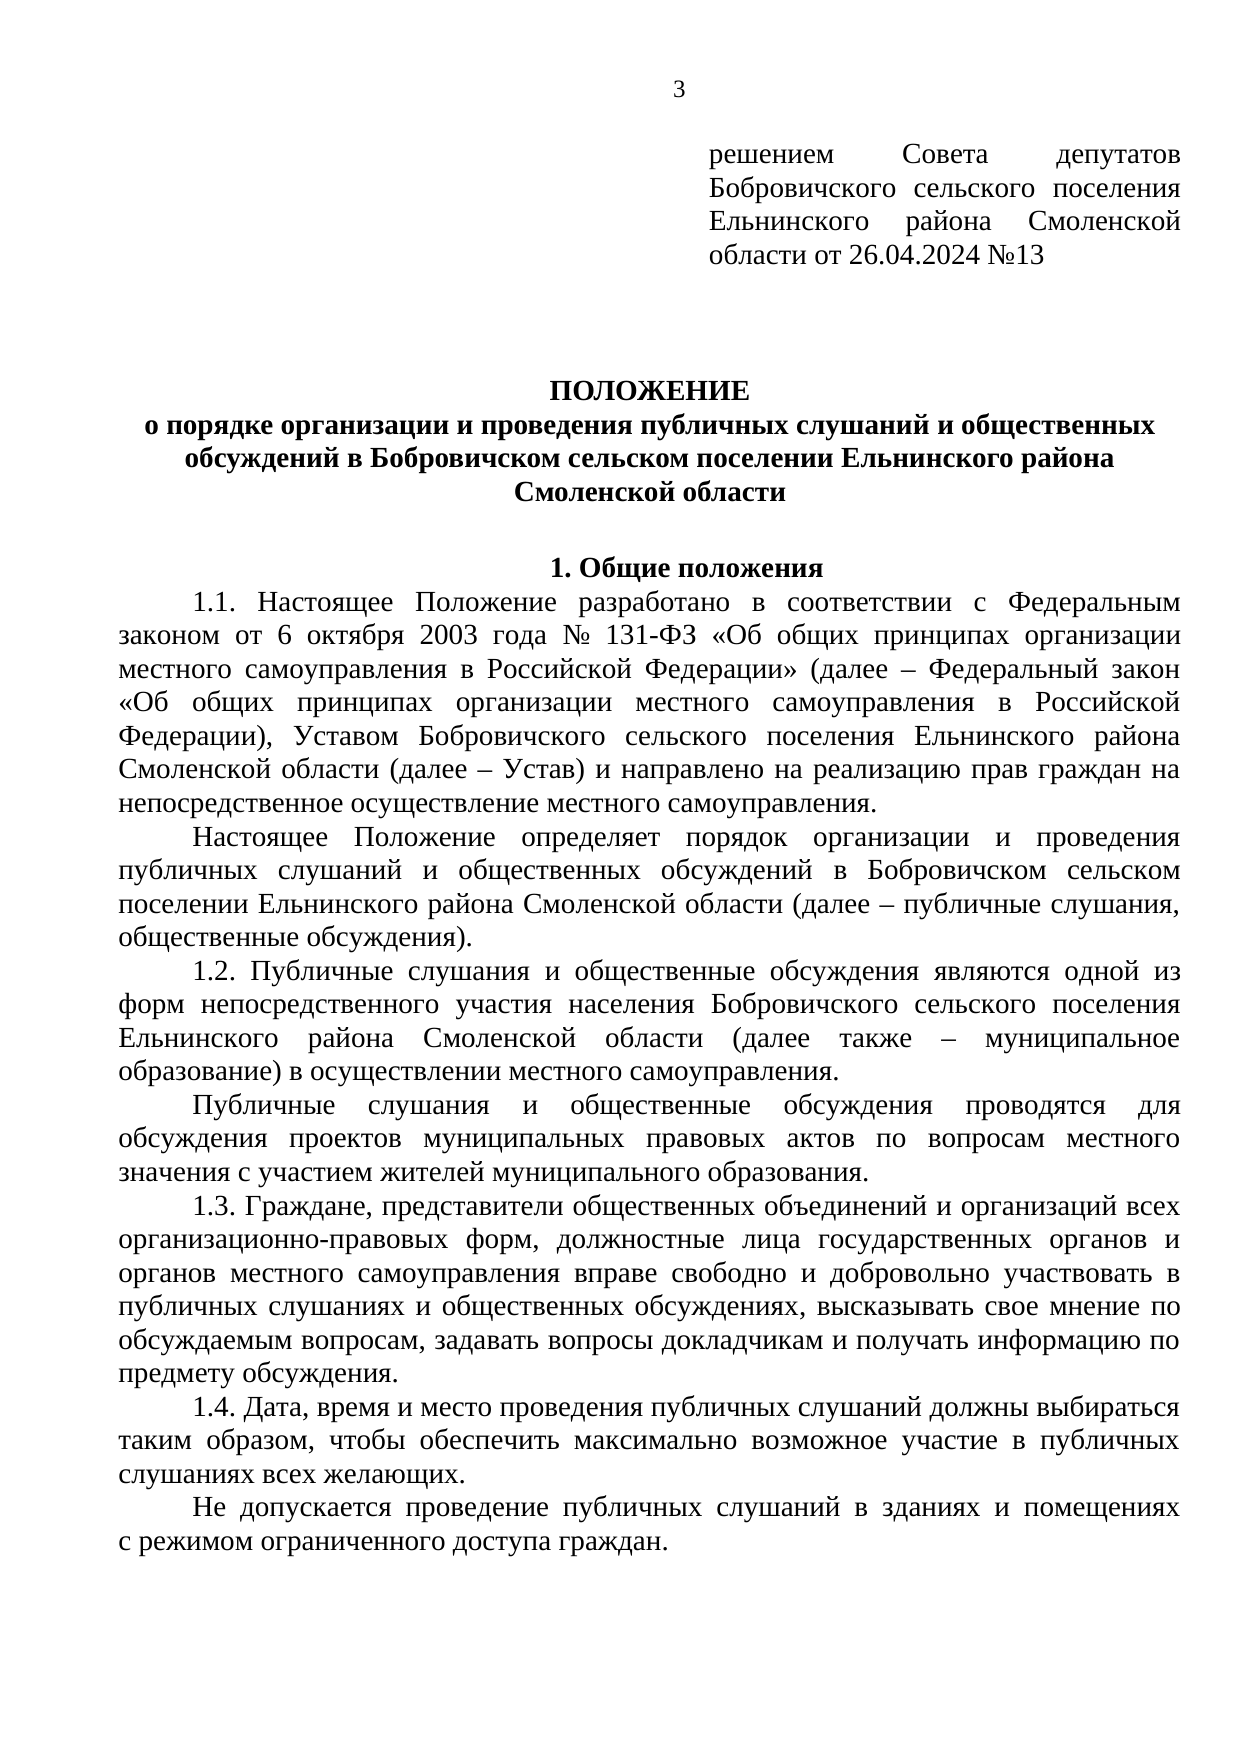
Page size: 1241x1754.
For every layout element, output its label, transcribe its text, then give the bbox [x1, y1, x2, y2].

text решением Совета депутатов Бобровичского сельского поселения Ельнинского района Смоленской области от 26.04.2024 №13 [709, 136, 1181, 270]
text Публичные слушания и общественные обсуждения проводятся для обсуждения проектов муниципальных правовых актов по вопросам местного значения с участием жителей муниципального образования. [118, 1087, 1181, 1188]
title ПОЛОЖЕНИЕ [118, 373, 1181, 407]
text Настоящее Положение определяет порядок организации и проведения публичных слушаний и общественных обсуждений в Бобровичском сельском поселении Ельнинского района Смоленской области (далее – публичные слушания, общественные обсуждения). [118, 819, 1181, 953]
text 1.4. Дата, время и место проведения публичных слушаний должны выбираться таким образом, чтобы обеспечить максимально возможное участие в публичных слушаниях всех желающих. [118, 1389, 1181, 1489]
text Не допускается проведение публичных слушаний в зданиях и помещениях с режимом ограниченного доступа граждан. [118, 1489, 1181, 1557]
text 1.3. Граждане, представители общественных объединений и организаций всех организационно-правовых форм, должностные лица государственных органов и органов местного самоуправления вправе свободно и добровольно участвовать в публичных слушаниях и общественных обсуждениях, высказывать свое мнение по обсуждаемым вопросам, задавать вопросы докладчикам и получать информацию по предмету обсуждения. [118, 1188, 1181, 1389]
text 1.2. Публичные слушания и общественные обсуждения являются одной из форм непосредственного участия населения Бобровичского сельского поселения Ельнинского района Смоленской области (далее также – муниципальное образование) в осуществлении местного самоуправления. [118, 953, 1181, 1087]
subtitle 1. Общие положения [118, 550, 1181, 584]
title о порядке организации и проведения публичных слушаний и общественных обсуждений в Бобровичском сельском поселении Ельнинского района Смоленской области [118, 407, 1181, 508]
text 1.1. Настоящее Положение разработано в соответствии с Федеральным законом от 6 октября 2003 года № 131-ФЗ «Об общих принципах организации местного самоуправления в Российской Федерации» (далее – Федеральный закон «Об общих принципах организации местного самоуправления в Российской Федерации), Уставом Бобровичского сельского поселения Ельнинского района Смоленской области (далее – Устав) и направлено на реализацию прав граждан на непосредственное осуществление местного самоуправления. [118, 584, 1181, 819]
